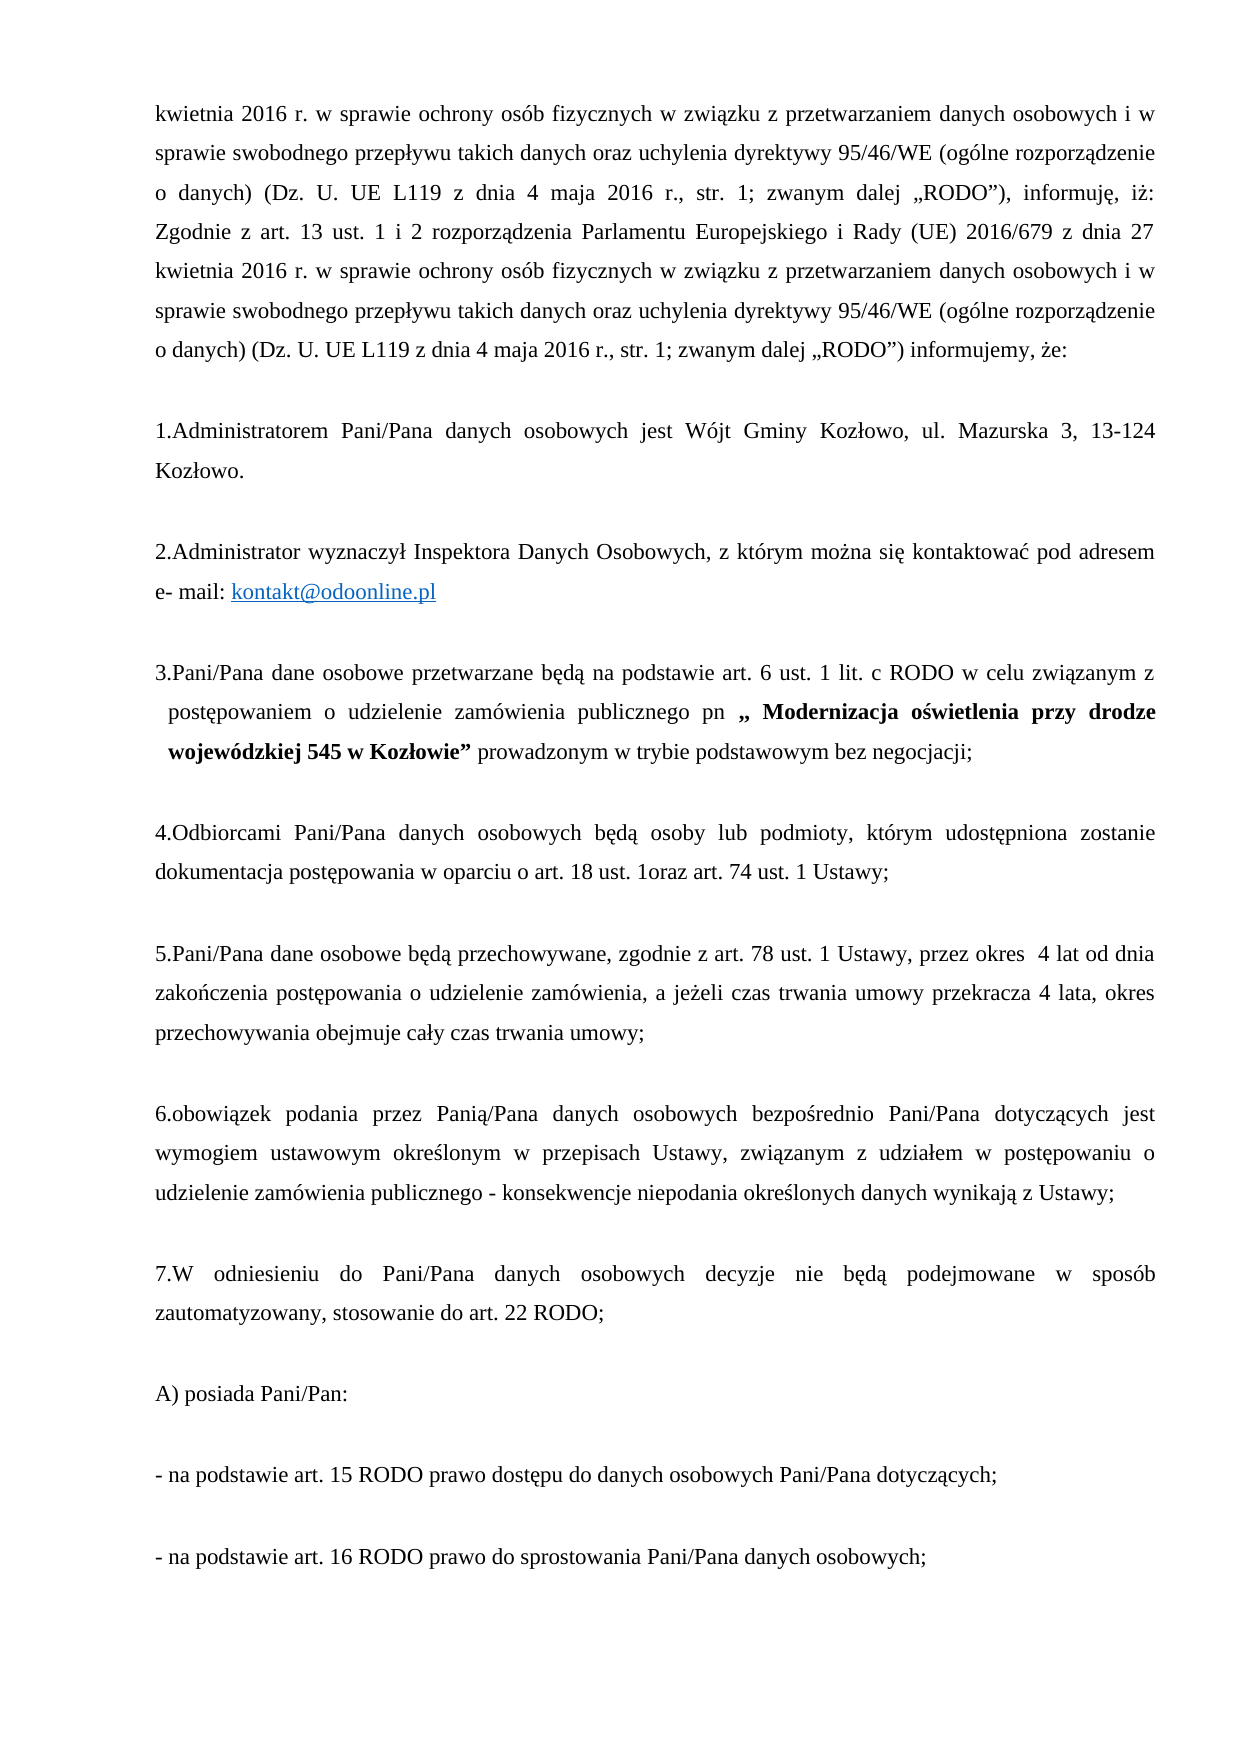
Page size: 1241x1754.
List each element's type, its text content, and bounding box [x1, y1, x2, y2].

text 3.Pani/Pana dane osobowe przetwarzane będą na podstawie art. 6 ust. 1 lit. c RODO w celu związanym z postępowaniem o udzielenie zamówienia publicznego pn ,, Modernizacja oświetlenia przy drodze wojewódzkiej 545 w Kozłowie” prowadzonym w trybie podstawowym bez negocjacji; [155, 659, 1157, 764]
text - na podstawie art. 15 RODO prawo dostępu do danych osobowych Pani/Pana dotyczących; [155, 1462, 1157, 1488]
text 4.Odbiorcami Pani/Pana danych osobowych będą osoby lub podmioty, którym udostępniona zostanie dokumentacja postępowania w oparciu o art. 18 ust. 1oraz art. 74 ust. 1 Ustawy; [155, 819, 1157, 885]
text - na podstawie art. 16 RODO prawo do sprostowania Pani/Pana danych osobowych; [155, 1543, 1157, 1569]
text 1.Administratorem Pani/Pana danych osobowych jest Wójt Gminy Kozłowo, ul. Mazurska 3, 13-124 Kozłowo. [155, 418, 1157, 483]
text 5.Pani/Pana dane osobowe będą przechowywane, zgodnie z art. 78 ust. 1 Ustawy, przez okres 4 lat od dnia zakończenia postępowania o udzielenie zamówienia, a jeżeli czas trwania umowy przekracza 4 lata, okres przechowywania obejmuje cały czas trwania umowy; [155, 939, 1157, 1045]
text 7.W odniesieniu do Pani/Pana danych osobowych decyzje nie będą podejmowane w sposób zautomatyzowany, stosowanie do art. 22 RODO; [155, 1260, 1157, 1326]
text 6.obowiązek podania przez Panią/Pana danych osobowych bezpośrednio Pani/Pana dotyczących jest wymogiem ustawowym określonym w przepisach Ustawy, związanym z udziałem w postępowaniu o udzielenie zamówienia publicznego - konsekwencje niepodania określonych danych wynikają z Ustawy; [155, 1100, 1157, 1205]
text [155, 99, 1157, 363]
text A) posiada Pani/Pan: [155, 1380, 1157, 1407]
text 2.Administrator wyznaczył Inspektora Danych Osobowych, z którym można się kontaktować pod adresem e- mail: kontakt@odoonline.pl [155, 538, 1157, 604]
